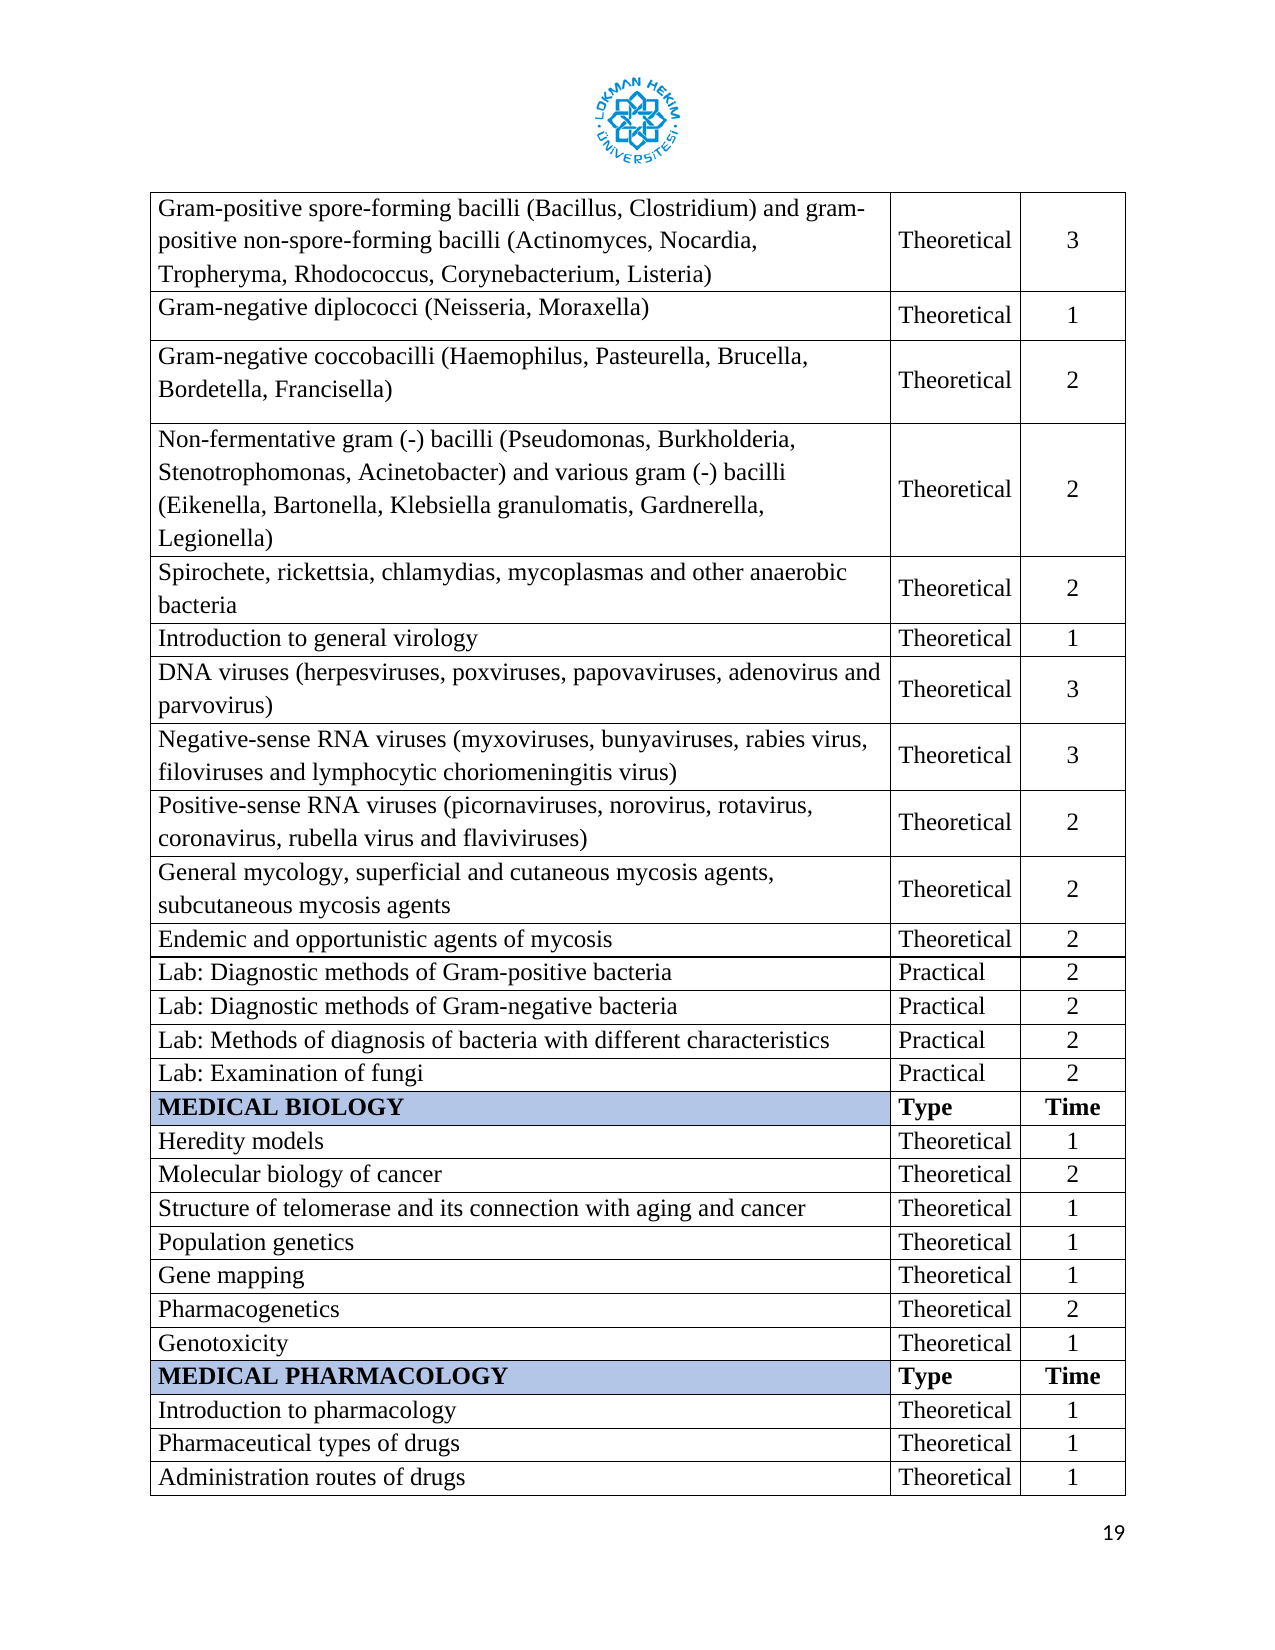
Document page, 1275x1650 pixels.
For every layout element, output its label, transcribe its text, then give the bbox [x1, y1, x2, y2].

picture [587, 75, 688, 164]
table_cell 3 [1021, 193, 1125, 291]
table_cell Theoretical [891, 657, 1020, 723]
table_cell 2 [1021, 791, 1125, 856]
table_cell Theoretical [891, 292, 1020, 340]
table_cell Genotoxicity [151, 1328, 890, 1360]
table_cell Gram-positive spore-forming bacilli (Bacillus, Clostridium) and gram-positive non-spore-forming bacilli (Actinomyces, Nocardia, Tropheryma, Rhodococcus, Corynebacterium, Listeria) [151, 193, 890, 291]
table_cell Theoretical [891, 1126, 1020, 1158]
table_cell Theoretical [891, 557, 1020, 622]
table_cell DNA viruses (herpesviruses, poxviruses, papovaviruses, adenovirus and parvovirus) [151, 657, 890, 723]
table_cell Theoretical [891, 1159, 1020, 1192]
table_cell Theoretical [891, 1328, 1020, 1360]
table_cell Spirochete, rickettsia, chlamydias, mycoplasmas and other anaerobic bacteria [151, 557, 890, 622]
table_cell 1 [1021, 1429, 1125, 1461]
table_cell Theoretical [891, 857, 1020, 923]
table_cell Theoretical [891, 624, 1020, 656]
table_cell Theoretical [891, 1395, 1020, 1427]
table_cell Time [1021, 1092, 1125, 1125]
table_cell Introduction to general virology [151, 624, 890, 656]
table_cell Non-fermentative gram (-) bacilli (Pseudomonas, Burkholderia, Stenotrophomonas, Acinetobacter) and various gram (-) bacilli (Eikenella, Bartonella, Klebsiella granulomatis, Gardnerella, Legionella) [151, 424, 890, 556]
table_cell Pharmaceutical types of drugs [151, 1429, 890, 1461]
table_cell 1 [1021, 624, 1125, 656]
table_cell 2 [1021, 424, 1125, 556]
table_cell MEDICAL PHARMACOLOGY [151, 1361, 890, 1394]
table_cell 2 [1021, 991, 1125, 1024]
table_cell 1 [1021, 1462, 1125, 1495]
table_cell 1 [1021, 1227, 1125, 1259]
table_cell Theoretical [891, 1260, 1020, 1293]
table_cell 2 [1021, 1294, 1125, 1327]
table_cell 1 [1021, 1395, 1125, 1427]
table_cell 2 [1021, 1025, 1125, 1057]
table_cell 1 [1021, 292, 1125, 340]
table_cell Theoretical [891, 791, 1020, 856]
table_cell Lab: Methods of diagnosis of bacteria with different characteristics [151, 1025, 890, 1057]
table_cell 2 [1021, 1059, 1125, 1091]
table_cell General mycology, superficial and cutaneous mycosis agents, subcutaneous mycosis agents [151, 857, 890, 923]
table_cell Negative-sense RNA viruses (myxoviruses, bunyaviruses, rabies virus, filoviruses and lymphocytic choriomeningitis virus) [151, 724, 890, 789]
table_cell Gene mapping [151, 1260, 890, 1293]
table_cell Gram-negative coccobacilli (Haemophilus, Pasteurella, Brucella, Bordetella, Francisella) [151, 341, 890, 423]
table_cell Theoretical [891, 924, 1020, 956]
table_cell Positive-sense RNA viruses (picornaviruses, norovirus, rotavirus, coronavirus, rubella virus and flaviviruses) [151, 791, 890, 856]
table_cell 1 [1021, 1193, 1125, 1226]
table_cell Pharmacogenetics [151, 1294, 890, 1327]
table_cell 3 [1021, 724, 1125, 789]
table_cell MEDICAL BIOLOGY [151, 1092, 890, 1125]
table_cell 1 [1021, 1328, 1125, 1360]
table_cell Practical [891, 1059, 1020, 1091]
table_cell Molecular biology of cancer [151, 1159, 890, 1192]
table_cell Introduction to pharmacology [151, 1395, 890, 1427]
table_cell Structure of telomerase and its connection with aging and cancer [151, 1193, 890, 1226]
table_cell 1 [1021, 1260, 1125, 1293]
table_cell 1 [1021, 1126, 1125, 1158]
table_cell Type [891, 1092, 1020, 1125]
table_cell Gram-negative diplococci (Neisseria, Moraxella) [151, 292, 890, 340]
table_cell Theoretical [891, 424, 1020, 556]
table_cell Time [1021, 1361, 1125, 1394]
table_cell Practical [891, 958, 1020, 990]
table_cell Administration routes of drugs [151, 1462, 890, 1495]
table_cell Theoretical [891, 193, 1020, 291]
table_cell 2 [1021, 924, 1125, 956]
table_cell Endemic and opportunistic agents of mycosis [151, 924, 890, 956]
table_cell Theoretical [891, 1429, 1020, 1461]
table_cell Lab: Examination of fungi [151, 1059, 890, 1091]
table_cell 3 [1021, 657, 1125, 723]
table_cell Theoretical [891, 1462, 1020, 1495]
table_cell 2 [1021, 557, 1125, 622]
table_cell 2 [1021, 1159, 1125, 1192]
table_cell Lab: Diagnostic methods of Gram-positive bacteria [151, 958, 890, 990]
table_cell 2 [1021, 958, 1125, 990]
table_cell Practical [891, 991, 1020, 1024]
table_cell Theoretical [891, 724, 1020, 789]
table_cell Population genetics [151, 1227, 890, 1259]
table_cell Theoretical [891, 1193, 1020, 1226]
table_cell 2 [1021, 341, 1125, 423]
table_cell Theoretical [891, 341, 1020, 423]
table_cell Theoretical [891, 1294, 1020, 1327]
table_cell Theoretical [891, 1227, 1020, 1259]
table_cell 2 [1021, 857, 1125, 923]
table_cell Type [891, 1361, 1020, 1394]
table_cell Practical [891, 1025, 1020, 1057]
table_cell Heredity models [151, 1126, 890, 1158]
table_cell Lab: Diagnostic methods of Gram-negative bacteria [151, 991, 890, 1024]
